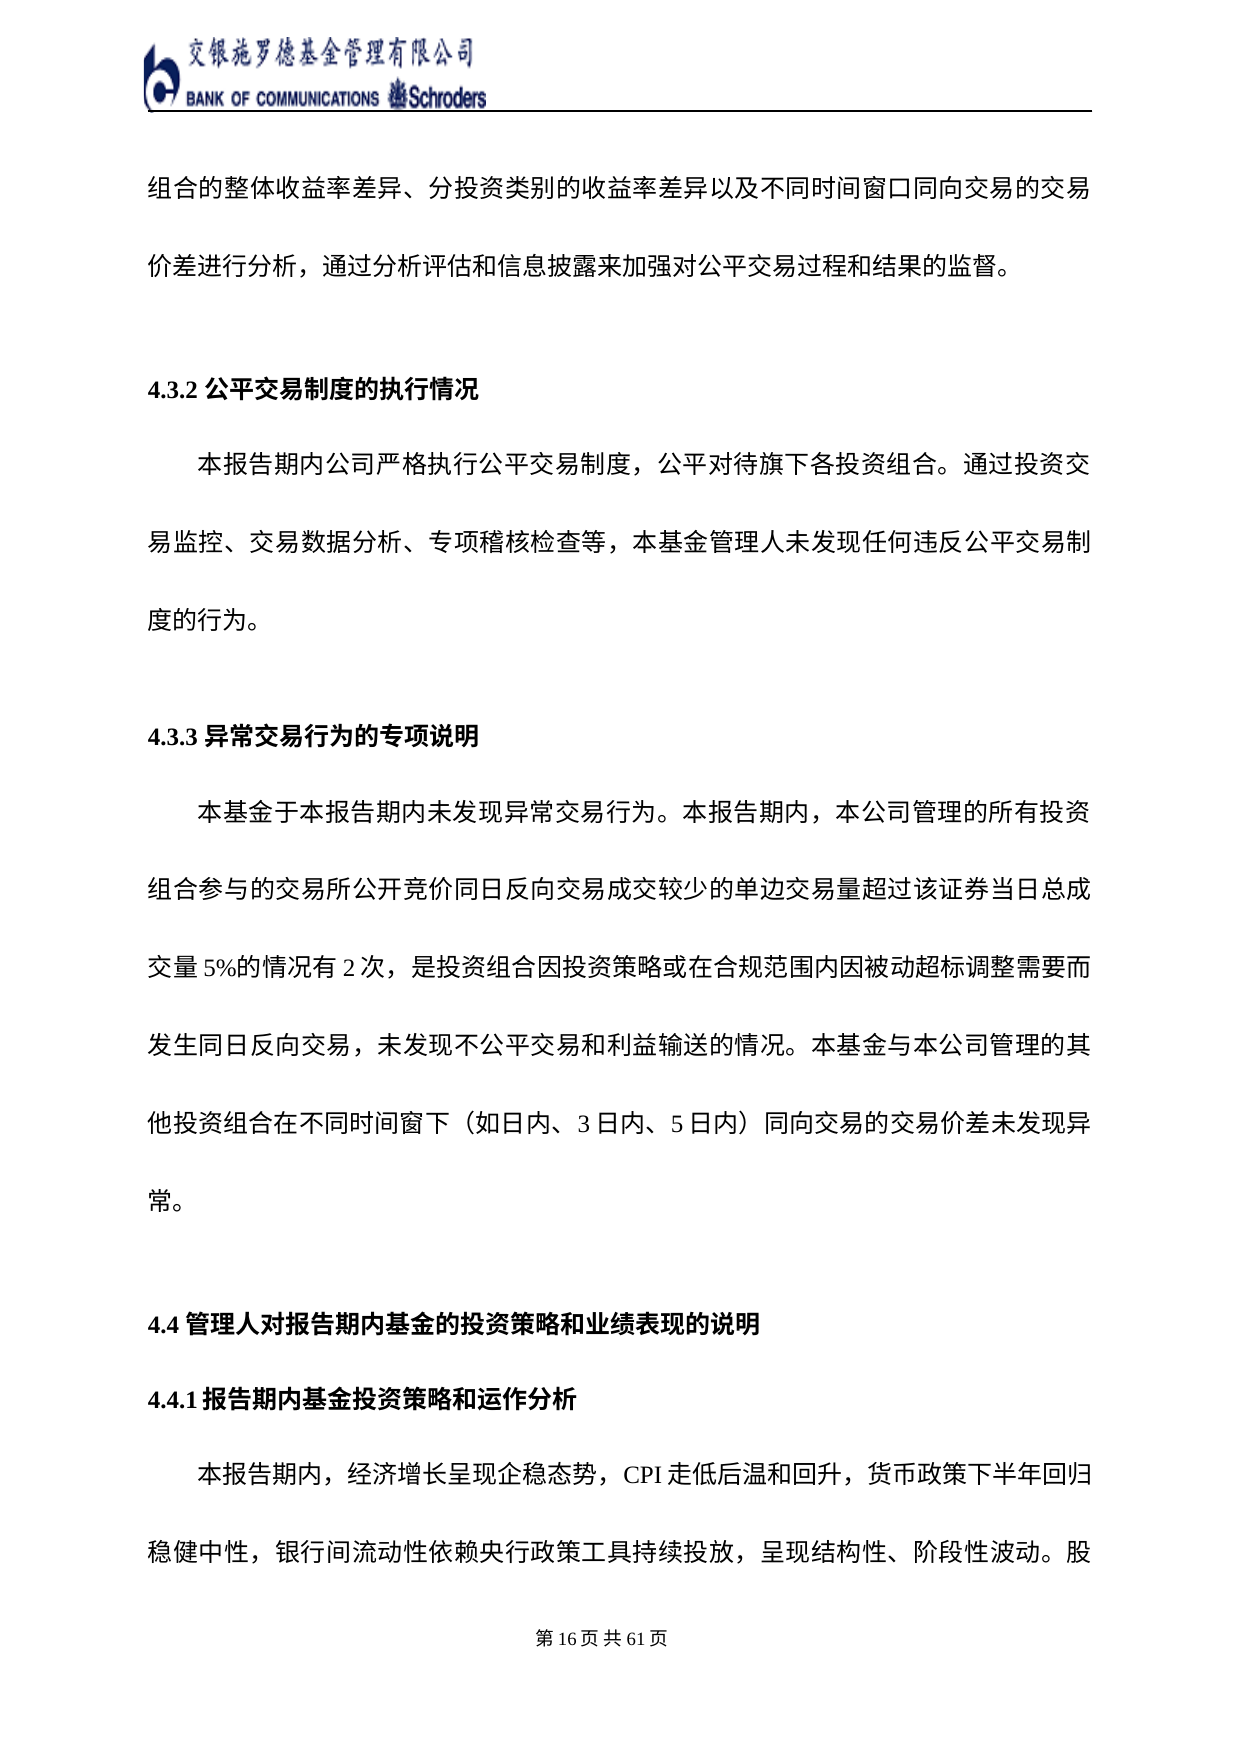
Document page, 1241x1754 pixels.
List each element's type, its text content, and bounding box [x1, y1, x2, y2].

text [148, 1440, 1092, 1583]
subtitle 4.4.1报告期内基金投资策略和运作分析 [148, 1365, 1092, 1430]
text 本基金于本报告期内未发现异常交易行为。本报告期内，本公司管理的所有投资组合参与的交易所公开竞价同日反向交易成交较少的单边交易量超过该证券当日总成交量5%的情况有2次，是投资组合因投资策略或在合规范围内因被动超标调整需要而发生同日反向交易，未发现不公平交易和利益输送的情况。本基金与本公司管理的其他投资组合在不同时间窗下（如日内、3日内、5日内）同向交易的交易价差未发现异常。 [148, 778, 1092, 1232]
subtitle 4.3.2 公平交易制度的执行情况 [148, 355, 1092, 420]
subtitle 4.3.3 异常交易行为的专项说明 [148, 702, 1092, 767]
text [148, 154, 1092, 297]
subtitle 4.4 管理人对报告期内基金的投资策略和业绩表现的说明 [148, 1290, 1092, 1355]
picture [143, 37, 486, 113]
text 本报告期内公司严格执行公平交易制度，公平对待旗下各投资组合。通过投资交易监控、交易数据分析、专项稽核检查等，本基金管理人未发现任何违反公平交易制度的行为。 [148, 430, 1092, 651]
